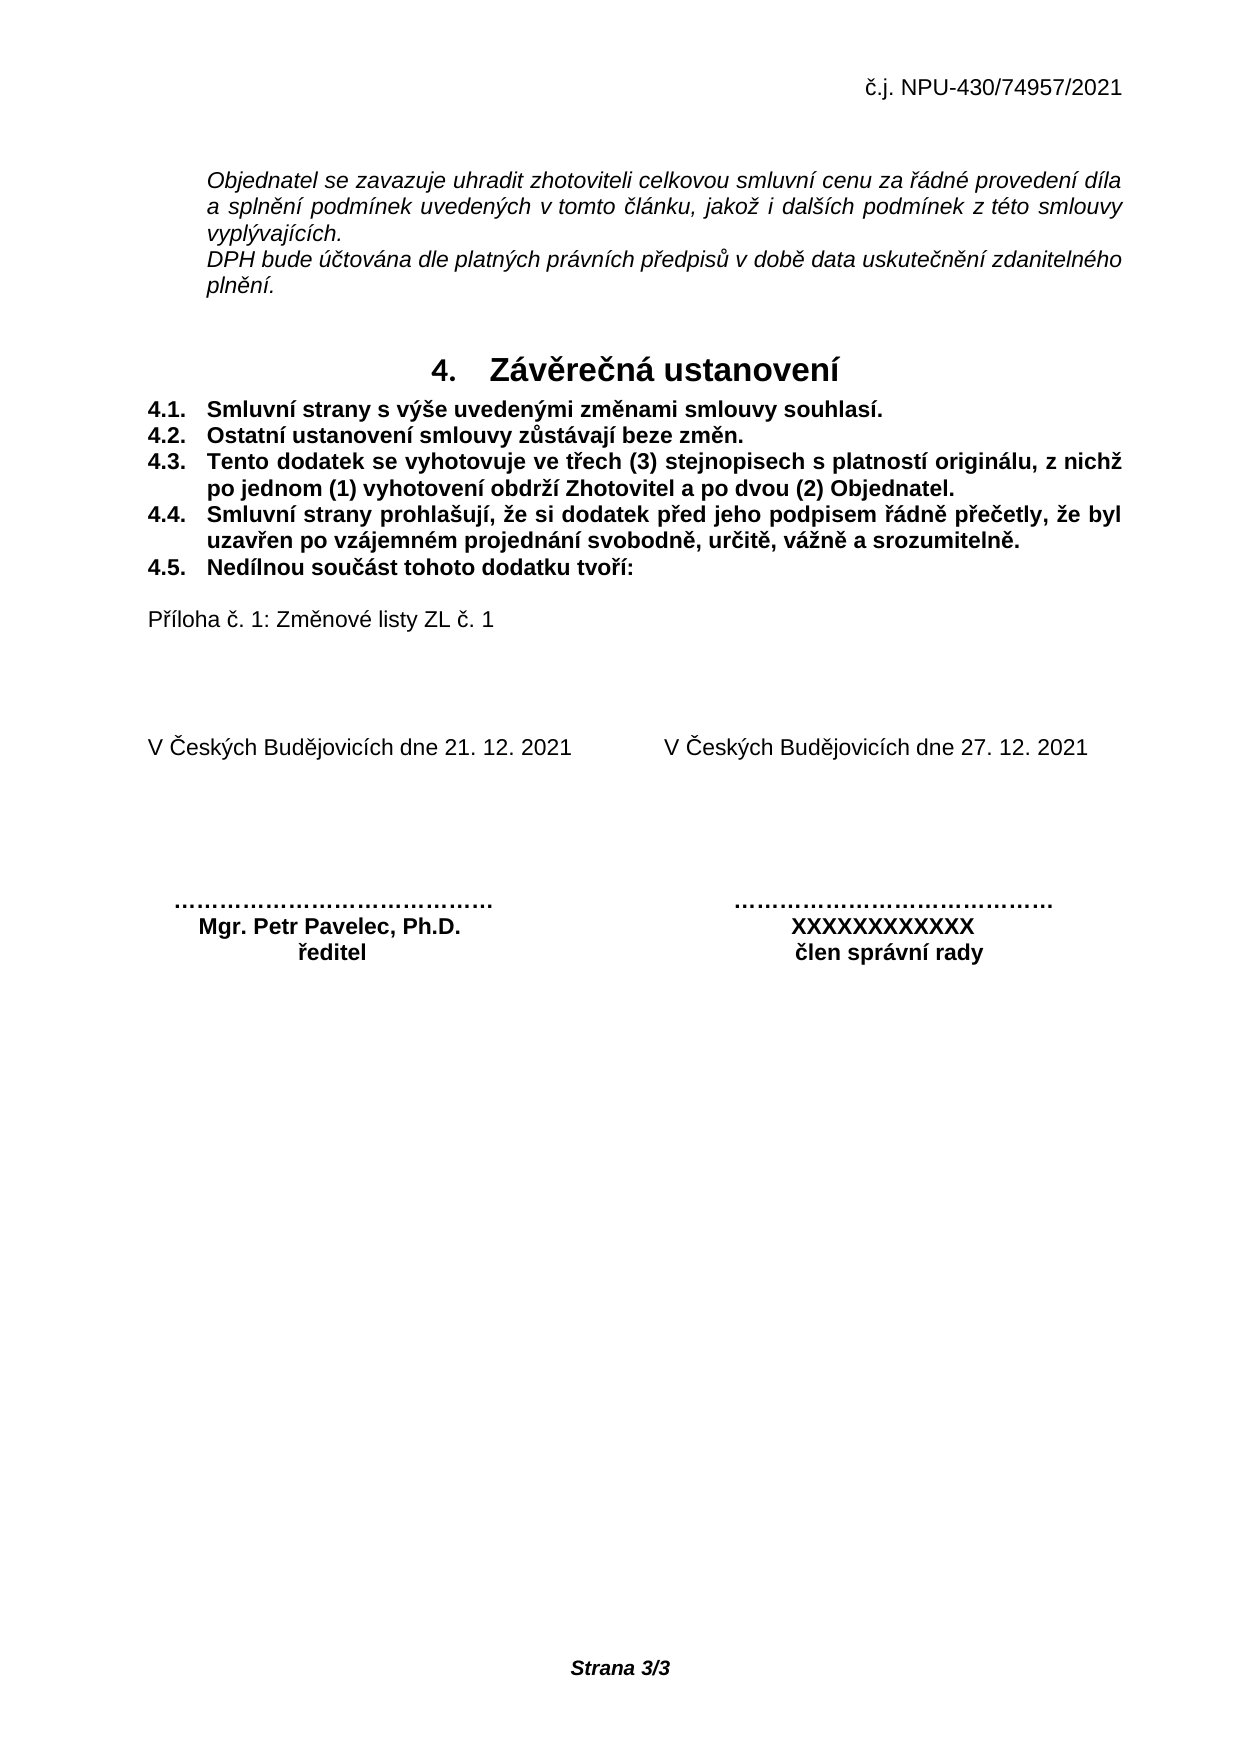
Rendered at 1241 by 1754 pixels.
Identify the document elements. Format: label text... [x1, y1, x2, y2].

text Mgr. Petr Pavelec, Ph.D. XXXXXXXXXXXX [148, 913, 1122, 939]
text V Českých Budějovicích dne 21. 12. 2021 V Českých Budějovicích dne 27. 12. 2021 [148, 734, 1122, 760]
text Objednatel se zavazuje uhradit zhotoviteli celkovou smluvní cenu za řádné provedení díla a splnění podmínek uvedených v tomto článku, jakož i dalších podmínek z této smlouvy vyplývajících. [207, 167, 1122, 246]
text DPH bude účtována dle platných právních předpisů v době data uskutečnění zdanitelného plnění. [207, 246, 1122, 298]
text Smluvní strany prohlašují, že si dodatek před jeho podpisem řádně přečetly, že byl uzavřen po vzájemném projednání svobodně, určitě, vážně a srozumitelně. [148, 501, 1122, 554]
text ředitel člen správní rady [221, 939, 1122, 966]
subtitle …………………………………… …………………………………… [148, 887, 1122, 913]
text Tento dodatek se vyhotovuje ve třech (3) stejnopisech s platností originálu, z nichž po jednom (1) vyhotovení obdrží Zhotovitel a po dvou (2) Objednatel. [148, 448, 1122, 501]
text Nedílnou součást tohoto dodatku tvoří: [148, 554, 1122, 580]
text Příloha č. 1: Změnové listy ZL č. 1 [148, 606, 1122, 633]
subtitle Závěrečná ustanovení [148, 348, 1122, 389]
text Ostatní ustanovení smlouvy zůstávají beze změn. [148, 422, 1122, 448]
text Smluvní strany s výše uvedenými změnami smlouvy souhlasí. [148, 396, 1122, 422]
